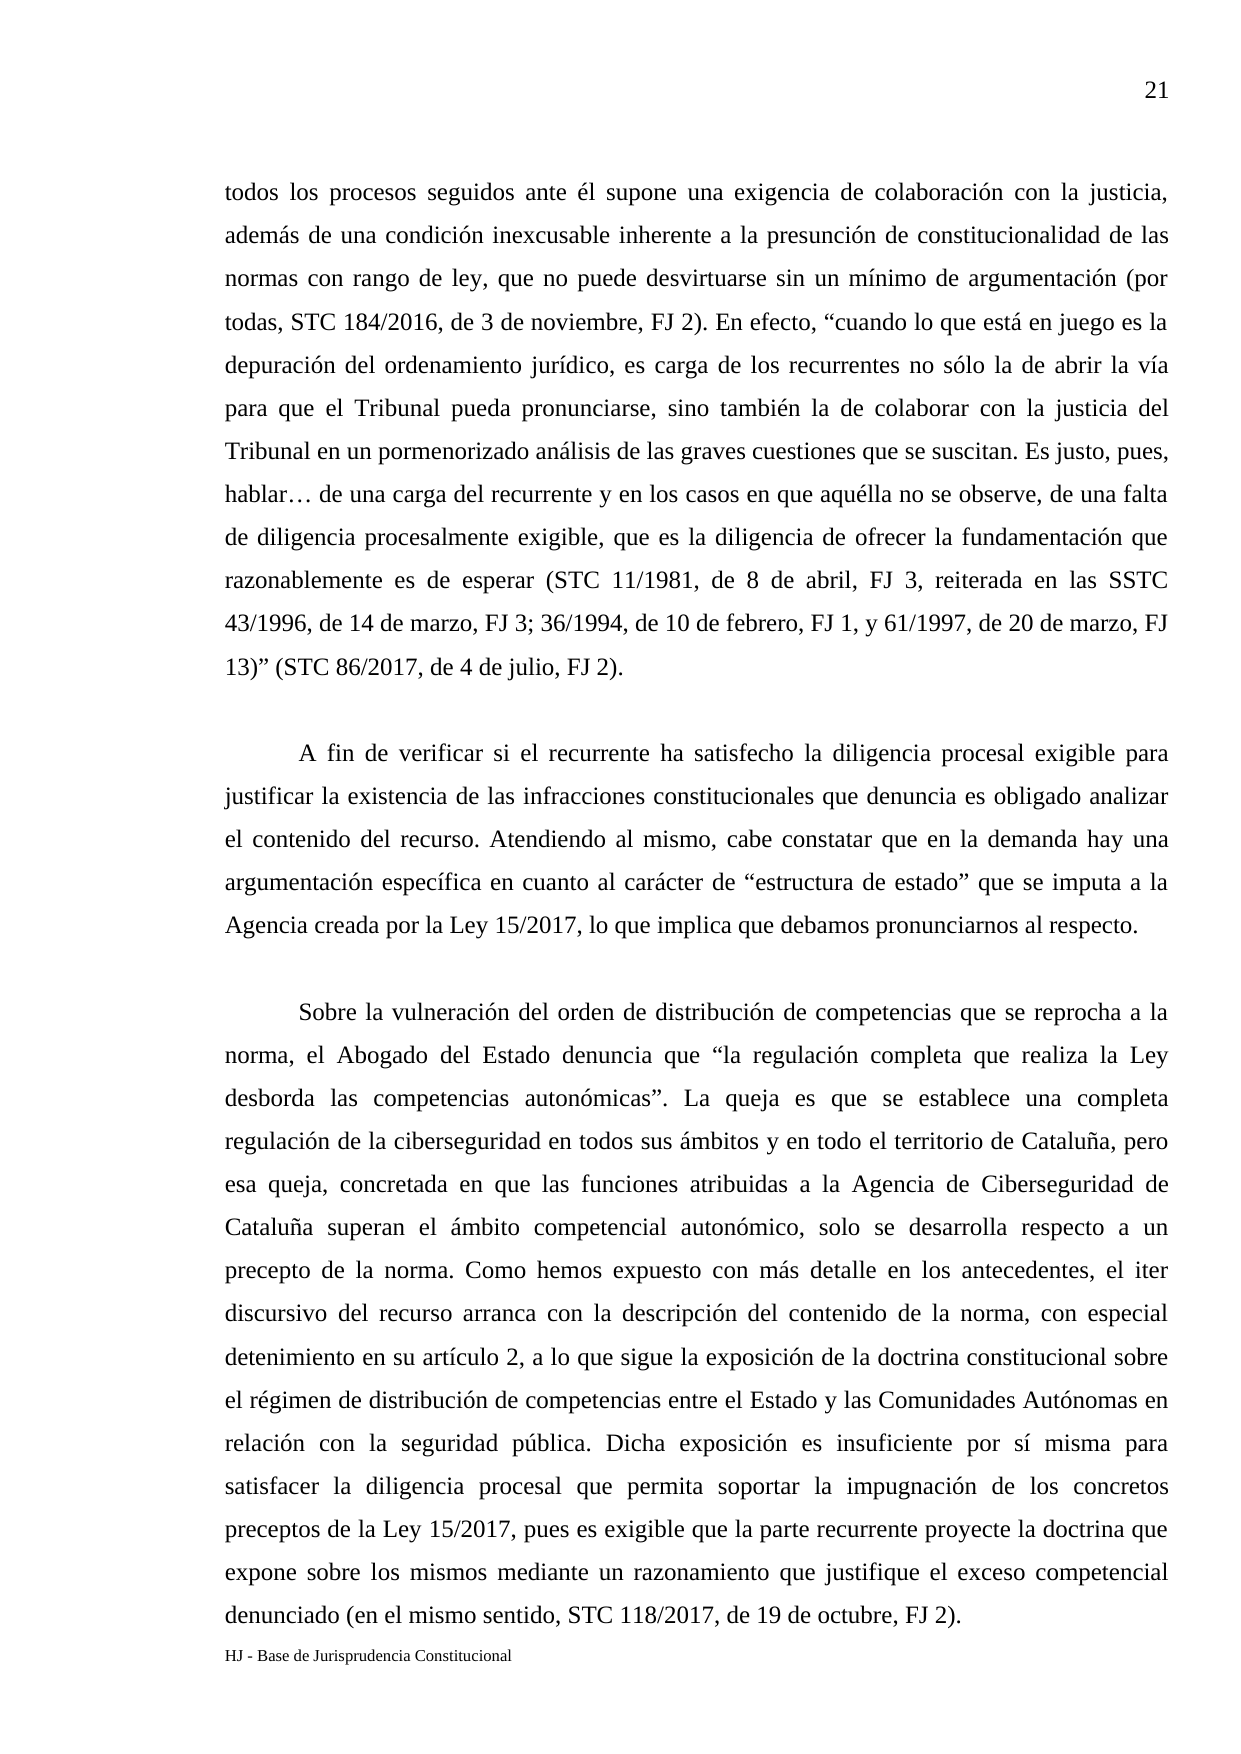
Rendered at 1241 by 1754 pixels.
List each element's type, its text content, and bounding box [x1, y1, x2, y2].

text A fin de verificar si el recurrente ha satisfecho la diligencia procesal exigible para justificar la existencia de las infracciones constitucionales que denuncia es obligado analizar el contenido del recurso. Atendiendo al mismo, cabe constatar que en la demanda hay una argumentación específica en cuanto al carácter de “estructura de estado” que se imputa a la Agencia creada por la Ley 15/2017, lo que implica que debamos pronunciarnos al respecto. [224, 738, 1169, 939]
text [224, 177, 1169, 680]
text Sobre la vulneración del orden de distribución de competencias que se reprocha a la norma, el Abogado del Estado denuncia que “la regulación completa que realiza la Ley desborda las competencias autonómicas”. La queja es que se establece una completa regulación de la ciberseguridad en todos sus ámbitos y en todo el territorio de Cataluña, pero esa queja, concretada en que las funciones atribuidas a la Agencia de Ciberseguridad de Cataluña superan el ámbito competencial autonómico, solo se desarrolla respecto a un precepto de la norma. Como hemos expuesto con más detalle en los antecedentes, el iter discursivo del recurso arranca con la descripción del contenido de la norma, con especial detenimiento en su artículo 2, a lo que sigue la exposición de la doctrina constitucional sobre el régimen de distribución de competencias entre el Estado y las Comunidades Autónomas en relación con la seguridad pública. Dicha exposición es insuficiente por sí misma para satisfacer la diligencia procesal que permita soportar la impugnación de los concretos preceptos de la Ley 15/2017, pues es exigible que la parte recurrente proyecte la doctrina que expone sobre los mismos mediante un razonamiento que justifique el exceso competencial denunciado (en el mismo sentido, STC 118/2017, de 19 de octubre, FJ 2). [224, 997, 1169, 1629]
